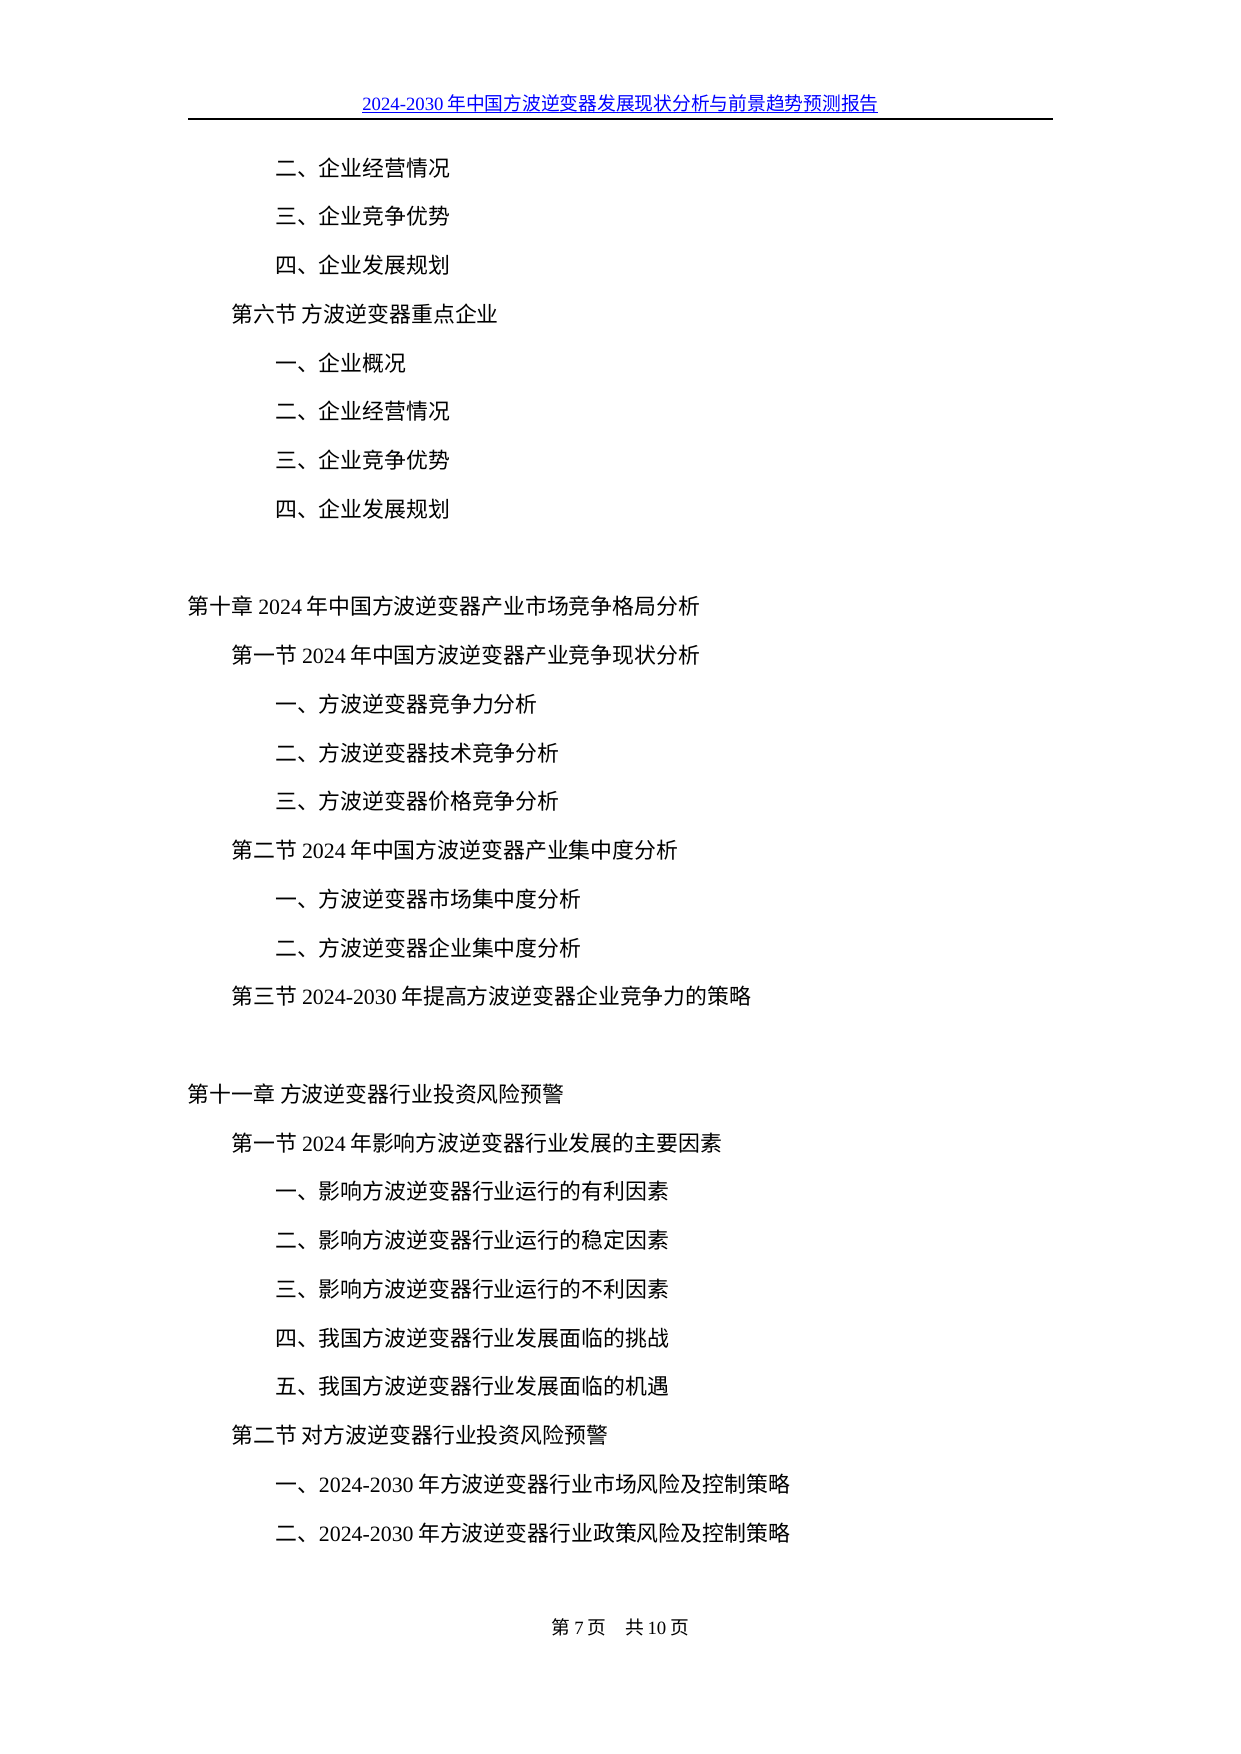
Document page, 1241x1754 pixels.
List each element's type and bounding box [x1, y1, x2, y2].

text [187, 150, 1053, 1548]
